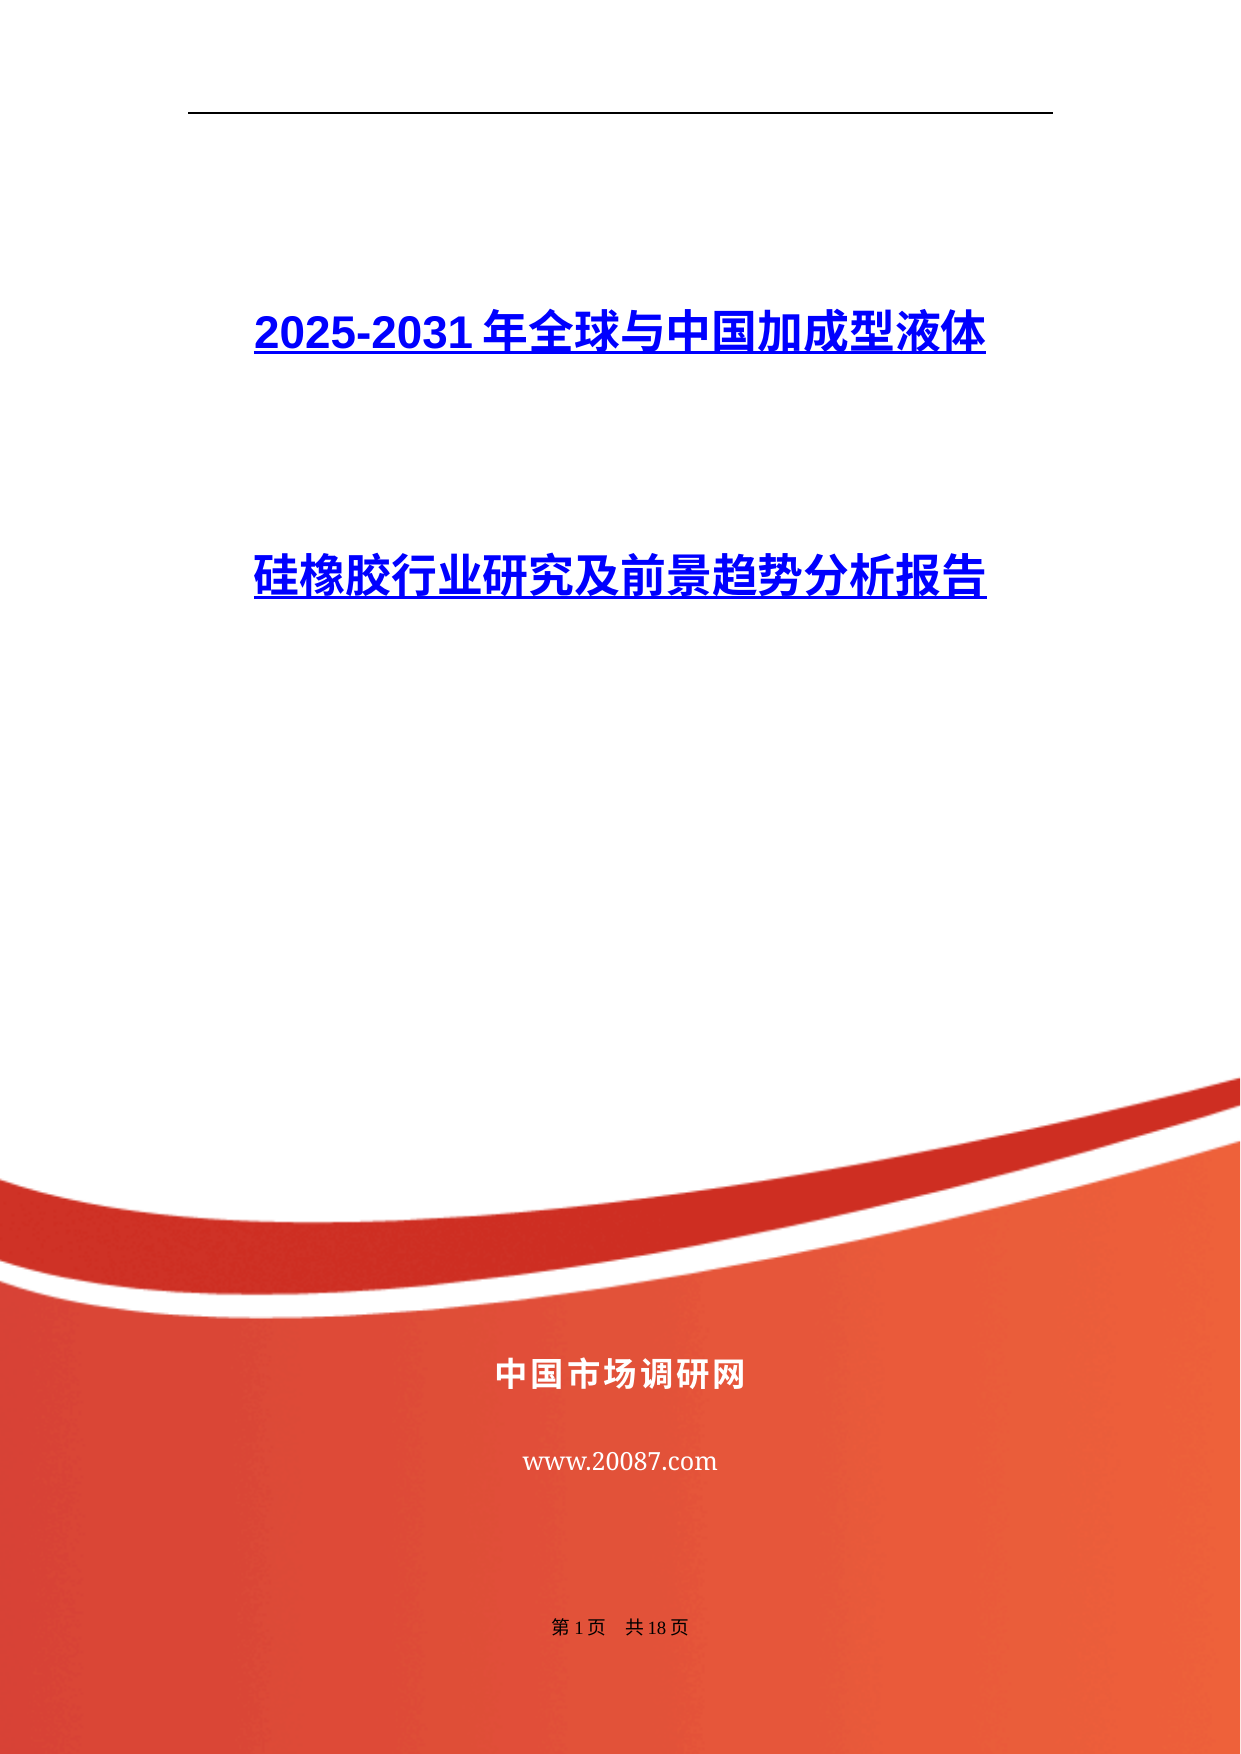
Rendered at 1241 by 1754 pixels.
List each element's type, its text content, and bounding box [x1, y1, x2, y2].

subtitle 中国市场调研网 [187, 1339, 1053, 1404]
table_header 2025-2031年全球与中国加成型液体硅橡胶行业研究及前景趋势分析报告 [188, 207, 1053, 773]
picture [0, 1006, 1241, 1754]
text www.20087.com [187, 1428, 1053, 1493]
